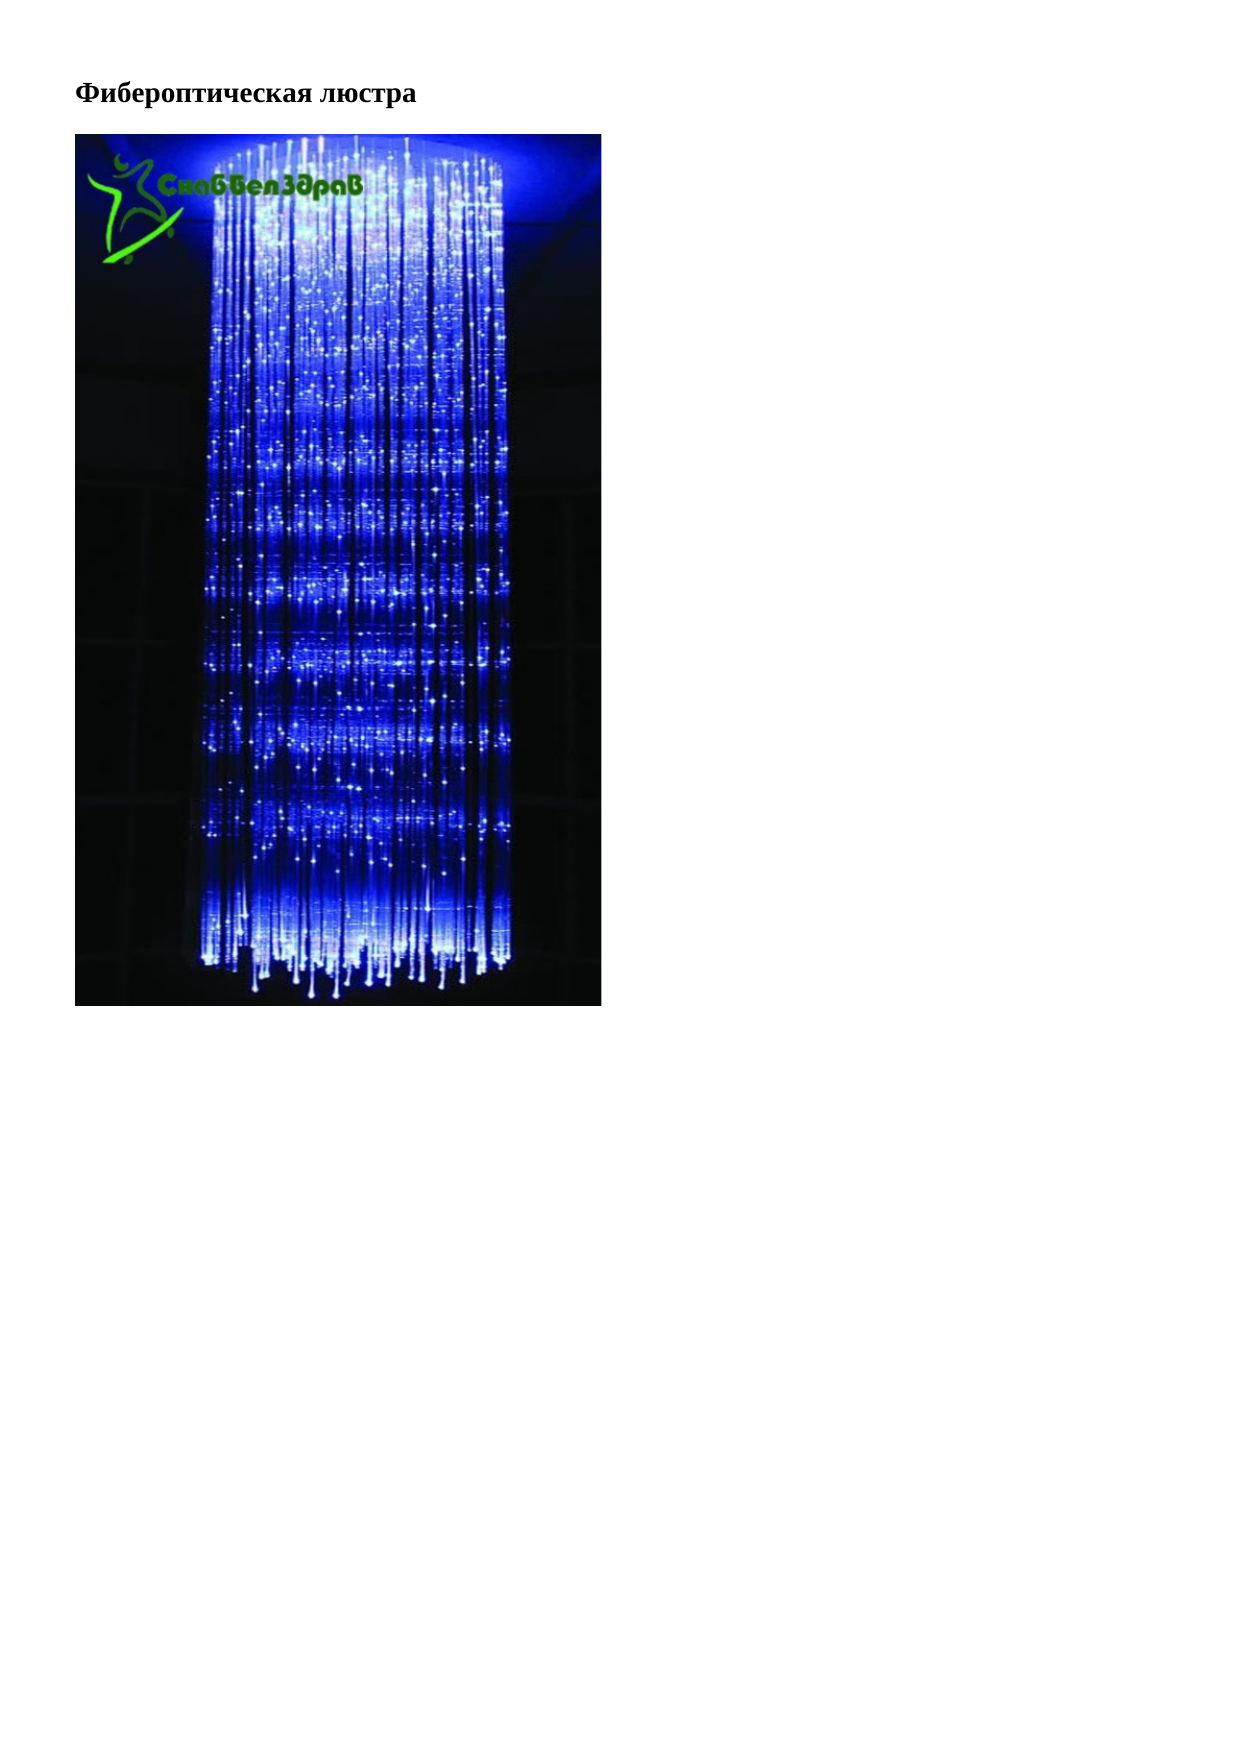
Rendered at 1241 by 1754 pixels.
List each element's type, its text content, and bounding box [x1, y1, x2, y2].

text Фибероптическая люстра [75, 75, 1165, 108]
picture [75, 134, 602, 1006]
